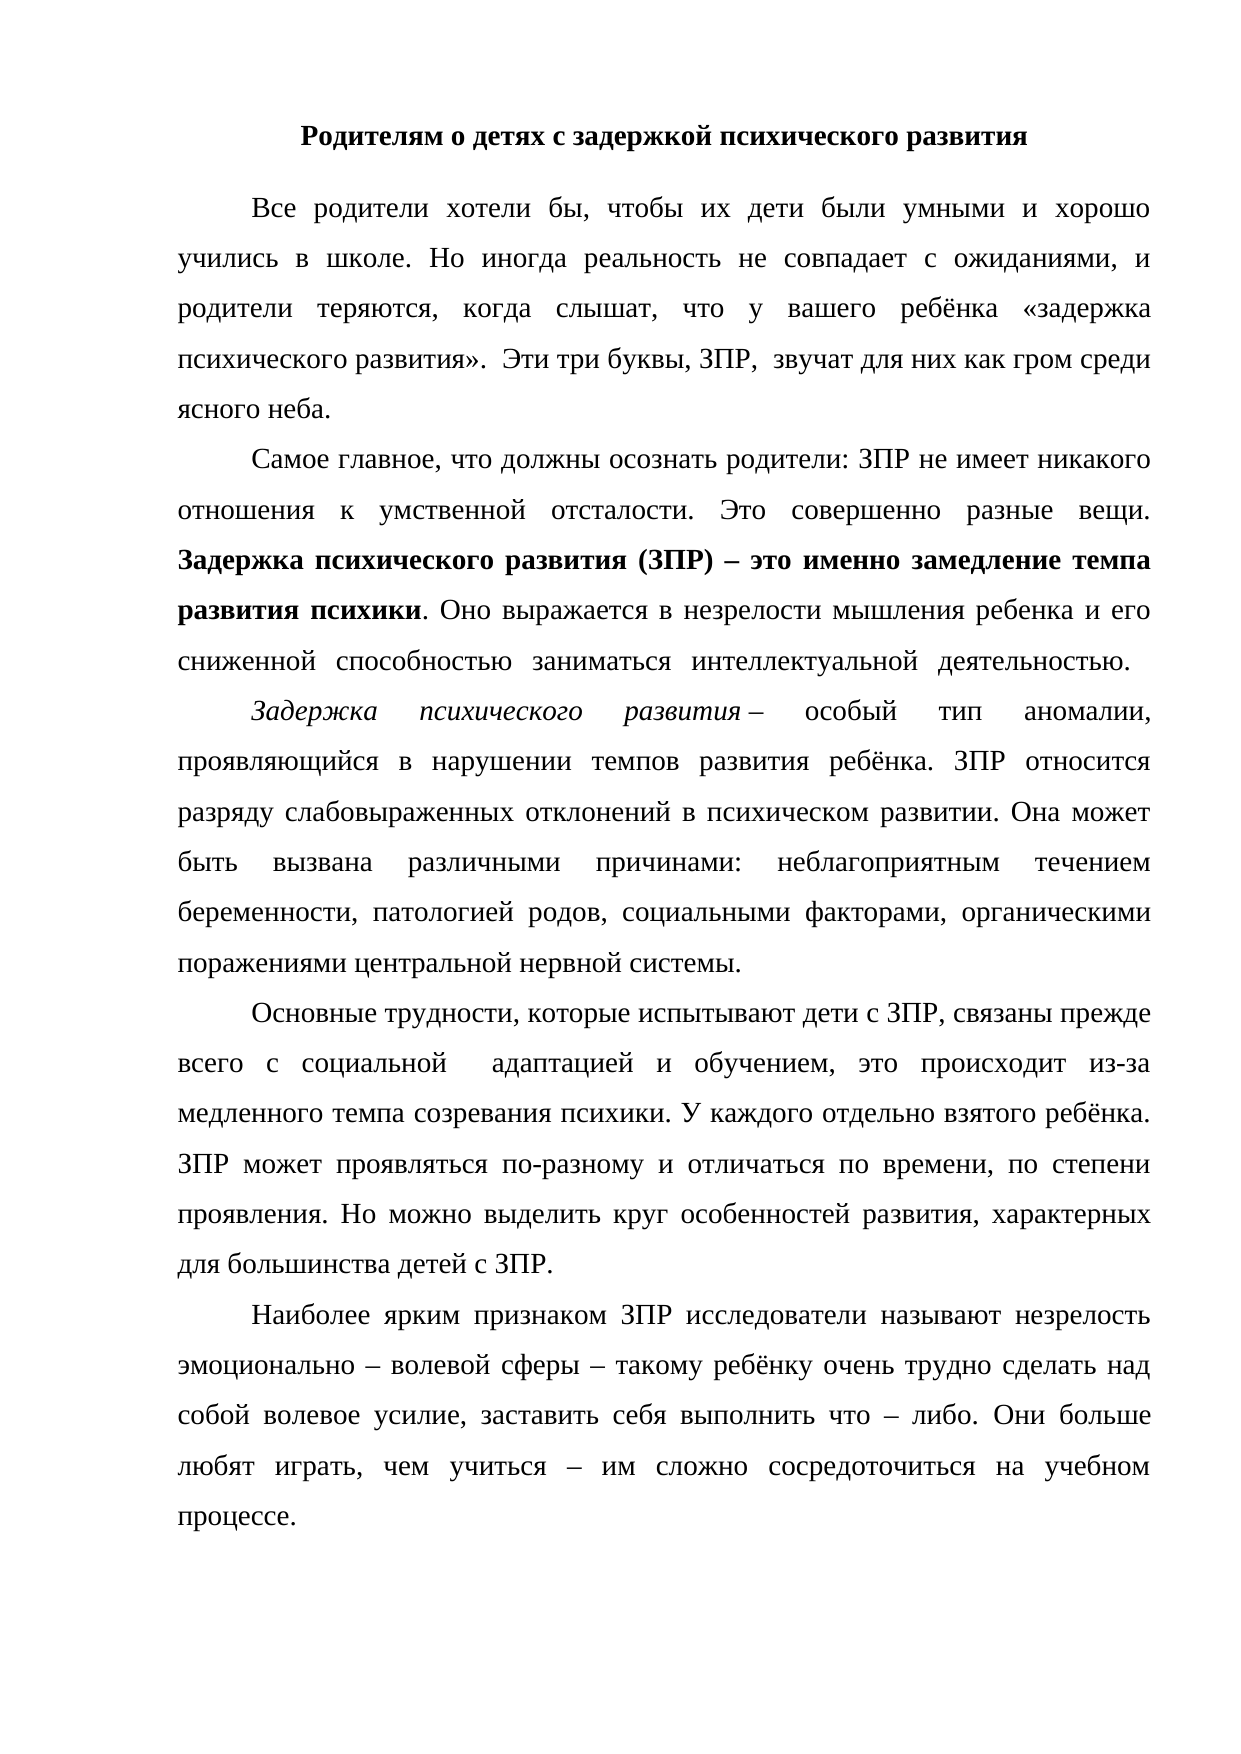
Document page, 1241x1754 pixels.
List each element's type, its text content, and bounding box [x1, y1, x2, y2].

text Основные трудности, которые испытывают дети с ЗПР, связаны прежде всего с социальной адаптацией и обучением, это происходит из-за медленного темпа созревания психики. У каждого отдельно взятого ребёнка. ЗПР может проявляться по-разному и отличаться по времени, по степени проявления. Но можно выделить круг особенностей развития, характерных для большинства детей с ЗПР. [177, 995, 1152, 1280]
text Все родители хотели бы, чтобы их дети были умными и хорошо учились в школе. Но иногда реальность не совпадает с ожиданиями, и родители теряются, когда слышат, что у вашего ребёнка «задержка психического развития». Эти три буквы, ЗПР, звучат для них как гром среди ясного неба. [177, 190, 1152, 425]
text Родителям о детях с задержкой психического развития [177, 118, 1152, 152]
text Наиболее ярким признаком ЗПР исследователи называют незрелость эмоционально – волевой сферы – такому ребёнку очень трудно сделать над собой волевое усилие, заставить себя выполнить что – либо. Они больше любят играть, чем учиться – им сложно сосредоточиться на учебном процессе. [177, 1297, 1152, 1532]
text Самое главное, что должны осознать родители: ЗПР не имеет никакого отношения к умственной отсталости. Это совершенно разные вещи. Задержка психического развития (ЗПР) – это именно замедление темпа развития психики. Оно выражается в незрелости мышления ребенка и его сниженной способностью заниматься интеллектуальной деятельностью. Задержка психического развития – особый тип аномалии, проявляющийся в нарушении темпов развития ребёнка. ЗПР относится разряду слабовыраженных отклонений в психическом развитии. Она может быть вызвана различными причинами: неблагоприятным течением беременности, патологией родов, социальными факторами, органическими поражениями центральной нервной системы. [177, 442, 1152, 978]
